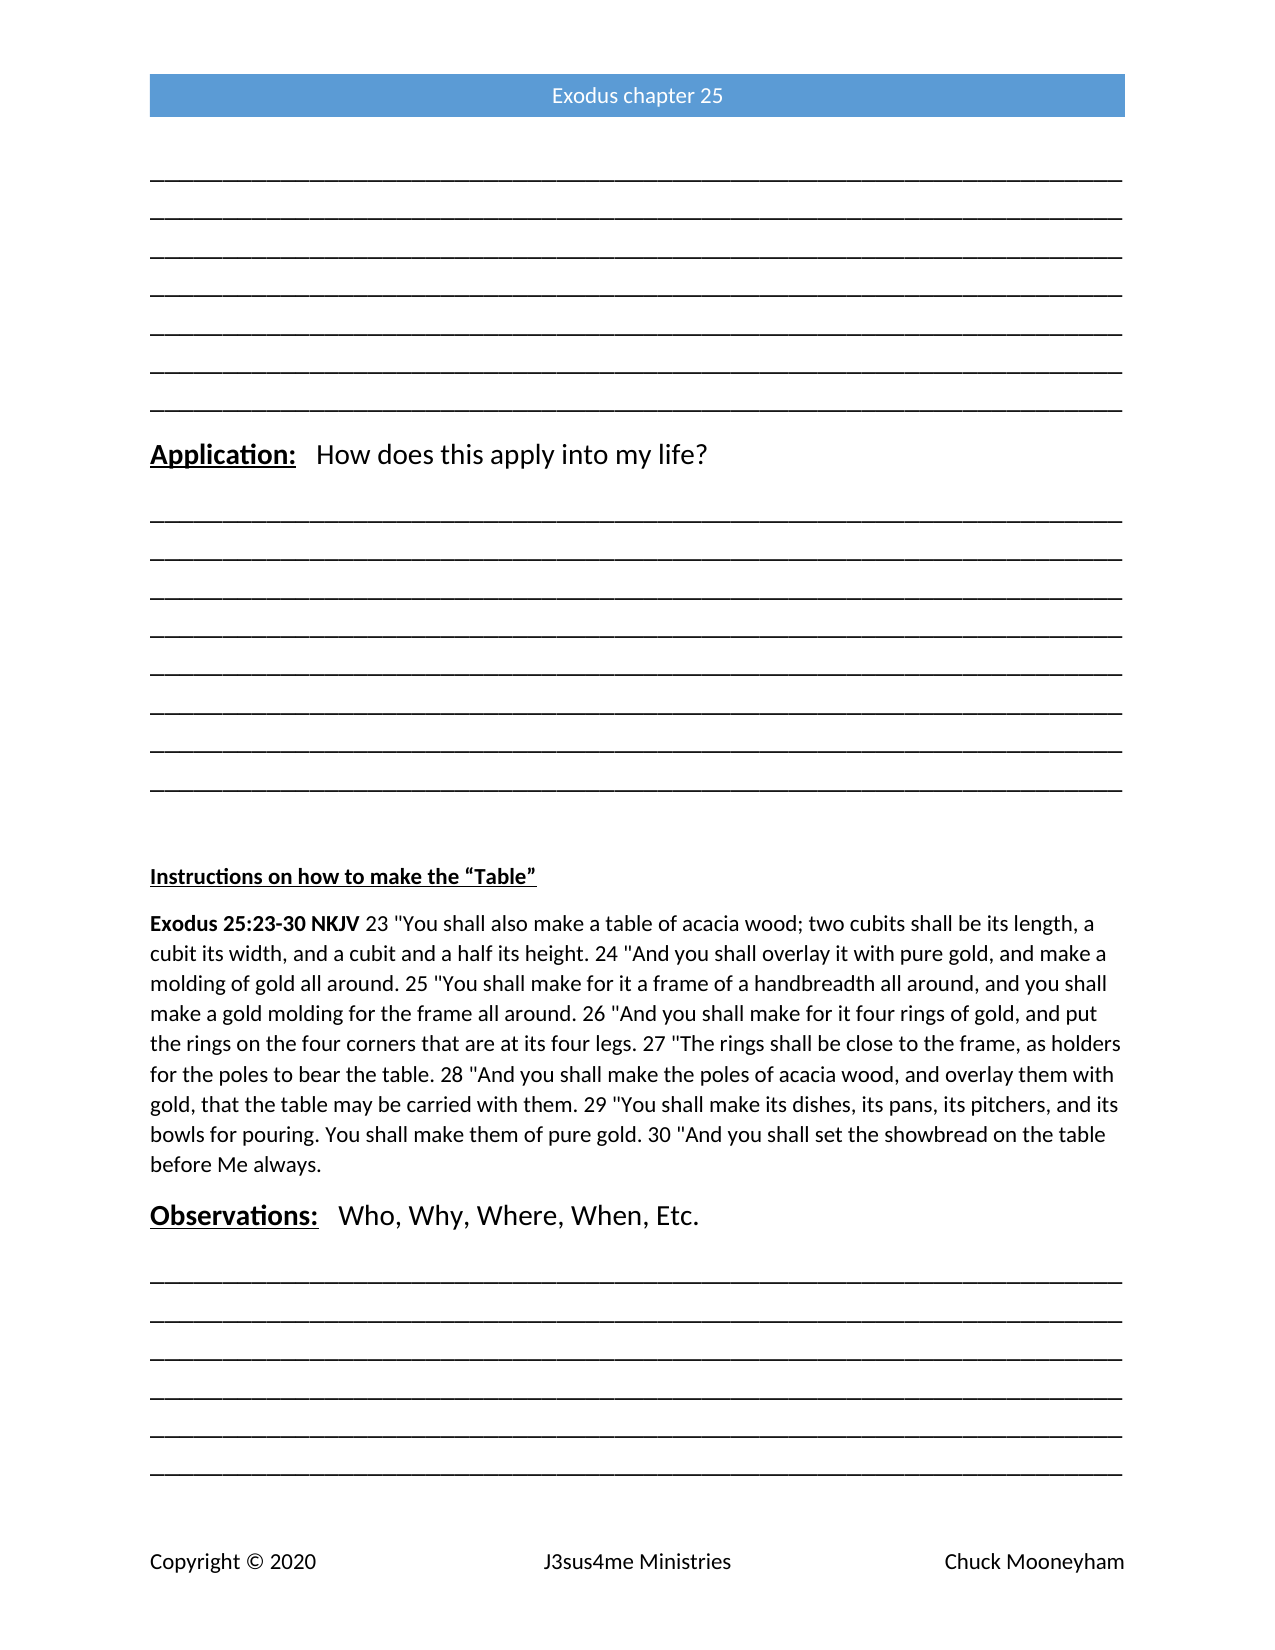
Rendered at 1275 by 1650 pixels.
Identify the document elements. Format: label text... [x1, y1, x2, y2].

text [150, 1252, 1125, 1480]
text Exodus 25:23-30 NKJV 23 "You shall also make a table of acacia wood; two cubits shall be its length, a cubit its width, and a cubit and a half its height. 24 "And you shall overlay it with pure gold, and make a molding of gold all around. 25 "You shall make for it a frame of a handbreadth all around, and you shall make a gold molding for the frame all around. 26 "And you shall make for it four rings of gold, and put the rings on the four corners that are at its four legs. 27 "The rings shall be close to the frame, as holders for the poles to bear the table. 28 "And you shall make the poles of acacia wood, and overlay them with gold, that the table may be carried with them. 29 "You shall make its dishes, its pans, its pitchers, and its bowls for pouring. You shall make them of pure gold. 30 "And you shall set the showbread on the table before Me always. [150, 909, 1125, 1178]
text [150, 150, 1125, 416]
text Instructions on how to make the “Table” [150, 862, 1125, 890]
text Application: How does this apply into my life? [150, 436, 1125, 471]
text Observations: Who, Why, Where, When, Etc. [150, 1197, 1125, 1233]
